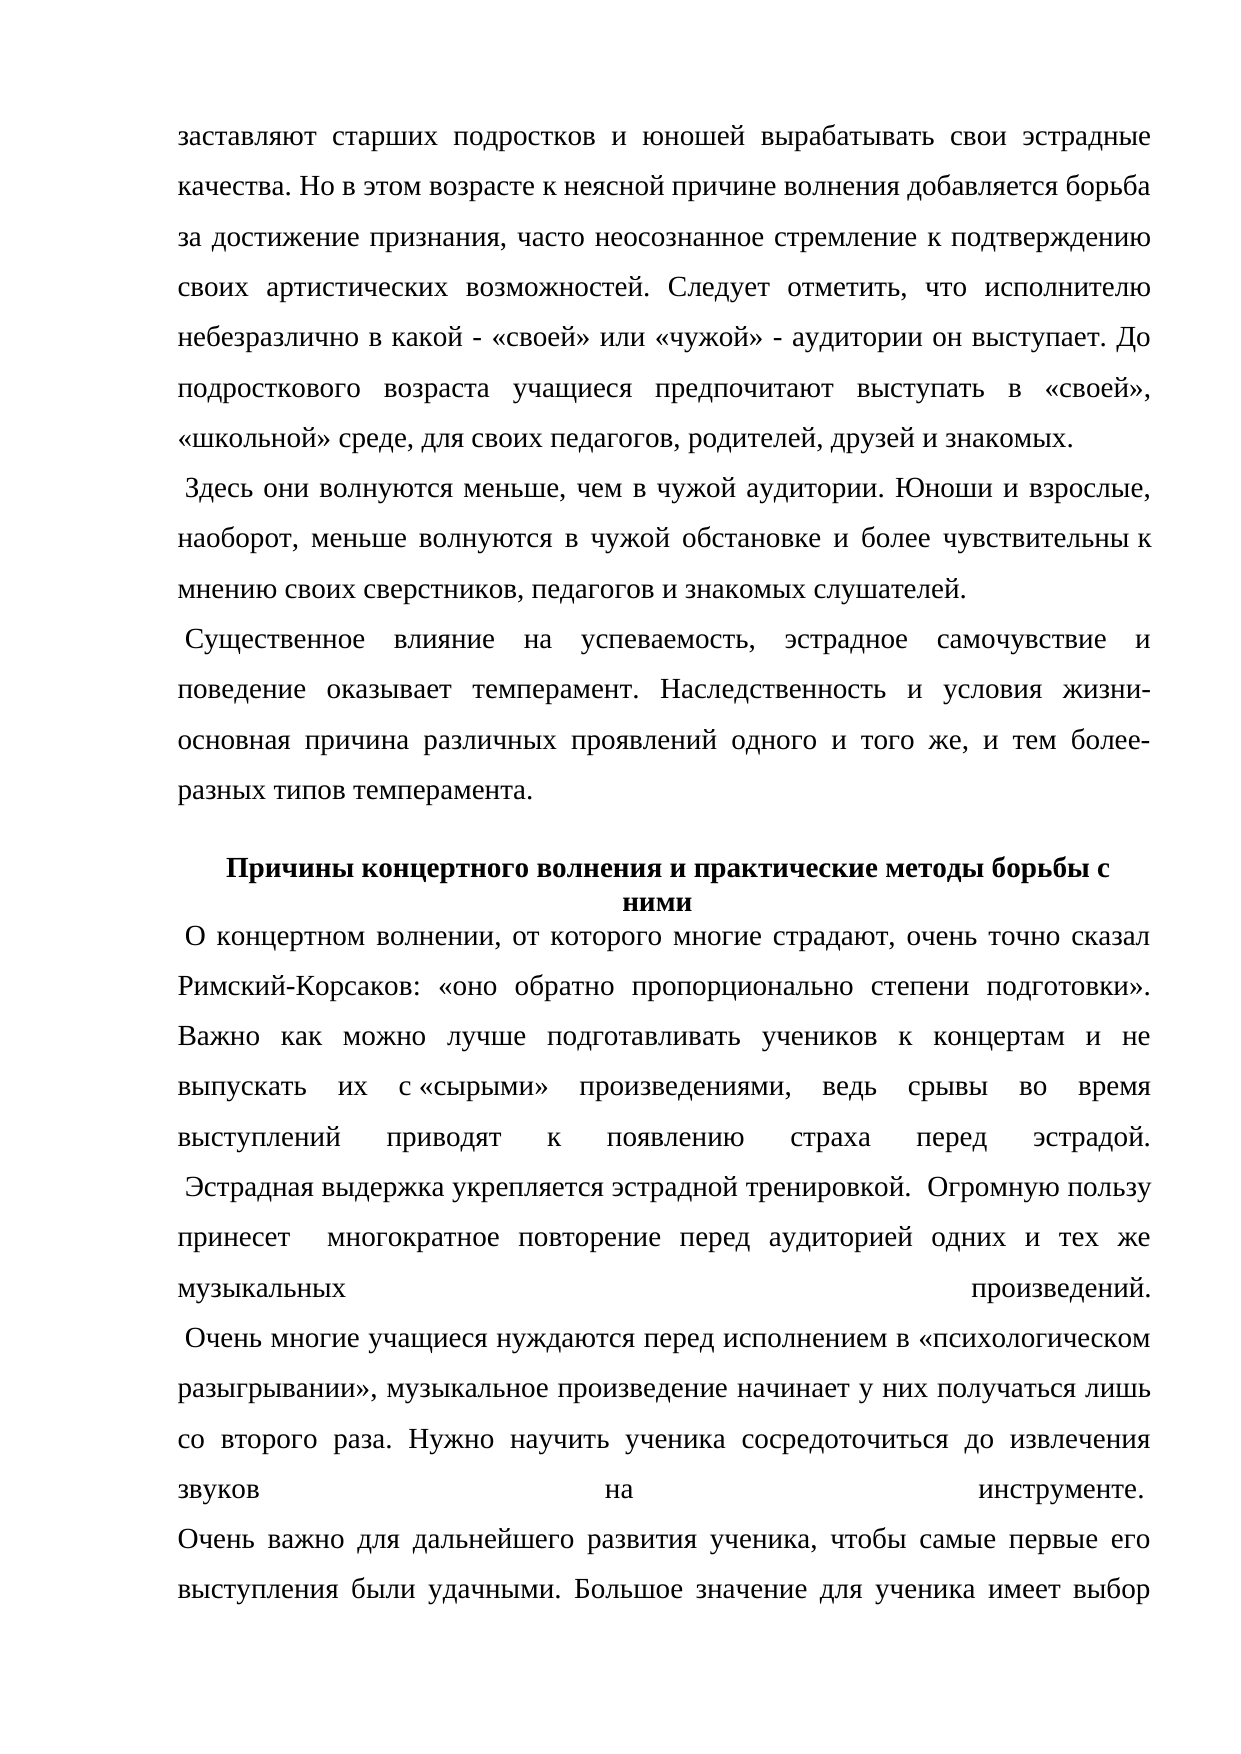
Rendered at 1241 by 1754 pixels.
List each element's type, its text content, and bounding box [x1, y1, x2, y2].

text Существенное влияние на успеваемость, эстрадное самочувствие и поведение оказывает темперамент. Наследственность и условия жизни- основная причина различных проявлений одного и того же, и тем более- разных типов темперамента. [177, 621, 1152, 806]
text Причины концертного волнения и практические методы борьбы с ними [177, 851, 1152, 918]
text Здесь они волнуются меньше, чем в чужой аудитории. Юноши и взрослые, наоборот, меньше волнуются в чужой обстановке и более чувствительны к мнению своих сверстников, педагогов и знакомых слушателей. [177, 470, 1152, 604]
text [177, 918, 1152, 1605]
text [177, 118, 1152, 453]
